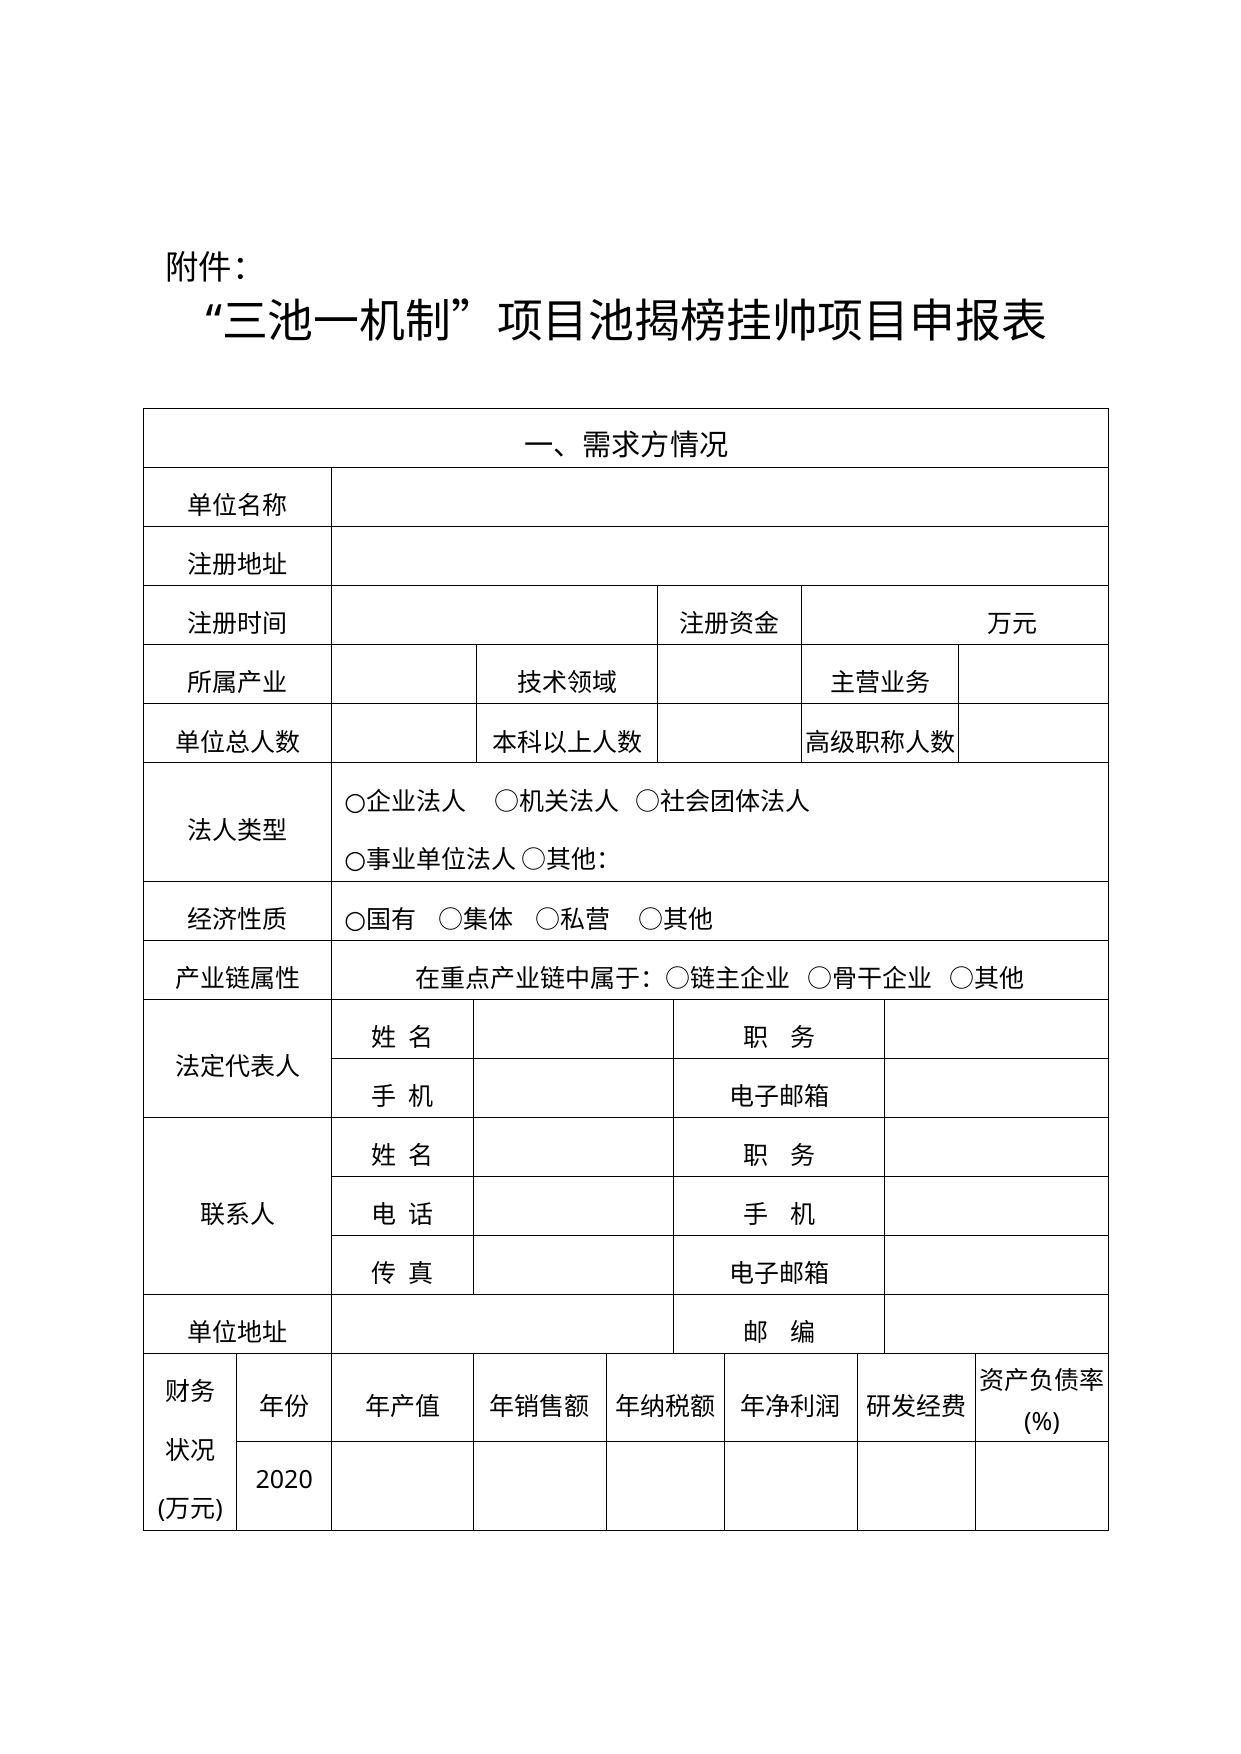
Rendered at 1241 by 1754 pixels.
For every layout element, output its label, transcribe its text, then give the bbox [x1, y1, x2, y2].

table_cell 联系人 [144, 1118, 331, 1294]
table_cell 电 话 [332, 1177, 473, 1235]
table_cell 资产负债率(%) [976, 1354, 1108, 1441]
table_cell [959, 704, 1108, 762]
table_cell [474, 1000, 673, 1058]
table_cell 高级职称人数 [802, 704, 958, 762]
table_cell [959, 645, 1108, 703]
table_cell 手 机 [674, 1177, 884, 1235]
table_cell 职 务 [674, 1000, 884, 1058]
table_cell 技术领域 [477, 645, 657, 703]
table_cell [885, 1177, 1108, 1235]
table_cell 邮 编 [674, 1295, 884, 1353]
table_cell 手 机 [332, 1059, 473, 1117]
table_header 一、需求方情况 [144, 409, 1108, 467]
table_cell 年产值 [332, 1354, 473, 1441]
table_cell 在重点产业链中属于：○链主企业 ○骨干企业 ○其他 [332, 941, 1108, 999]
table_cell 所属产业 [144, 645, 331, 703]
table_cell ○企业法人 ○机关法人 ○社会团体法人 ○事业单位法人 ○其他： [332, 763, 1108, 881]
table_cell 注册时间 [144, 586, 331, 644]
table_cell 单位名称 [144, 468, 331, 526]
table_cell [885, 1059, 1108, 1117]
table_cell 财务 状况 (万元) [144, 1354, 236, 1529]
table_cell 年销售额 [474, 1354, 606, 1441]
table_cell [474, 1442, 606, 1529]
table_cell [474, 1118, 673, 1176]
table_cell 本科以上人数 [477, 704, 657, 762]
table_cell 年净利润 [725, 1354, 857, 1441]
table_cell [332, 1295, 673, 1353]
table_cell 传 真 [332, 1236, 473, 1294]
table_cell [885, 1118, 1108, 1176]
table_cell [332, 586, 657, 644]
table_cell [474, 1177, 673, 1235]
table_cell 单位地址 [144, 1295, 331, 1353]
text 附件： [165, 233, 1087, 291]
table_cell [332, 645, 476, 703]
table_cell [332, 468, 1108, 526]
table_cell 万元 [802, 586, 1108, 644]
table_cell 年份 [237, 1354, 331, 1441]
table_cell [976, 1442, 1108, 1529]
table_cell [607, 1442, 724, 1529]
table_cell [885, 1295, 1108, 1353]
table_cell 产业链属性 [144, 941, 331, 999]
table_cell [858, 1442, 975, 1529]
table_cell 电子邮箱 [674, 1236, 884, 1294]
text “三池一机制”项目池揭榜挂帅项目申报表 [165, 291, 1087, 349]
table_cell 姓 名 [332, 1118, 473, 1176]
table_cell [885, 1000, 1108, 1058]
table_cell [332, 1442, 473, 1529]
table_cell 电子邮箱 [674, 1059, 884, 1117]
table_cell [332, 527, 1108, 585]
table_cell 注册资金 [658, 586, 801, 644]
table_cell [658, 645, 801, 703]
table_cell [474, 1236, 673, 1294]
table_cell 研发经费 [858, 1354, 975, 1441]
table_cell 注册地址 [144, 527, 331, 585]
table_cell [885, 1236, 1108, 1294]
table_cell [332, 704, 476, 762]
table_cell 法人类型 [144, 763, 331, 881]
table_cell 法定代表人 [144, 1000, 331, 1117]
table_cell 年纳税额 [607, 1354, 724, 1441]
table_cell [658, 704, 801, 762]
table_cell 经济性质 [144, 882, 331, 939]
table_cell 姓 名 [332, 1000, 473, 1058]
table_cell 主营业务 [802, 645, 958, 703]
table_cell ○国有 ○集体 ○私营 ○其他 [332, 882, 1108, 939]
table_cell [474, 1059, 673, 1117]
table_cell 2020 [237, 1442, 331, 1529]
table_cell [725, 1442, 857, 1529]
table_cell 职 务 [674, 1118, 884, 1176]
table_cell 单位总人数 [144, 704, 331, 762]
